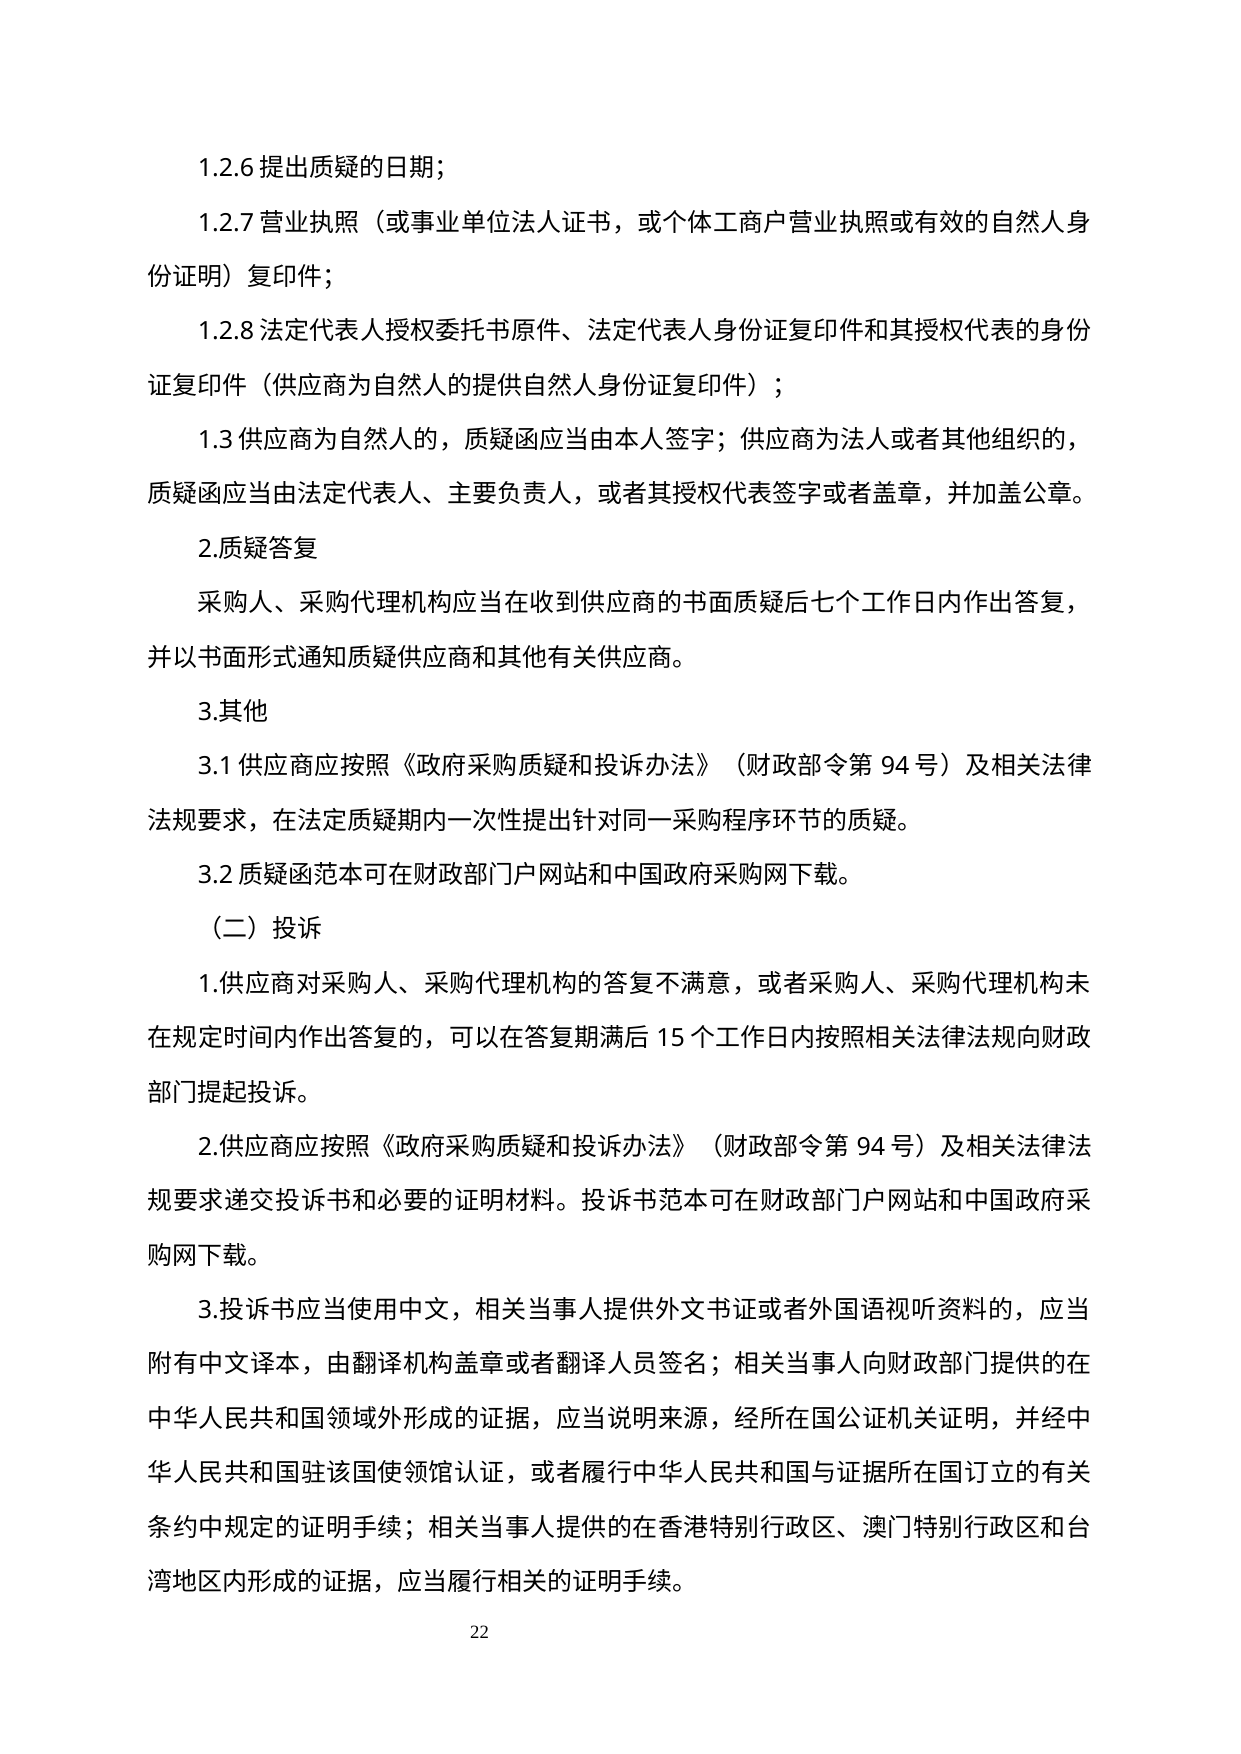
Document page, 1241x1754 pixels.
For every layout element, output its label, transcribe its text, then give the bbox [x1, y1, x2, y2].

text 采购人、采购代理机构应当在收到供应商的书面质疑后七个工作日内作出答复，并以书面形式通知质疑供应商和其他有关供应商。 [148, 583, 1093, 673]
text 3.其他 [148, 691, 1093, 728]
text 3.1供应商应按照《政府采购质疑和投诉办法》（财政部令第94号）及相关法律法规要求，在法定质疑期内一次性提出针对同一采购程序环节的质疑。 [148, 746, 1093, 836]
text 1.2.8法定代表人授权委托书原件、法定代表人身份证复印件和其授权代表的身份证复印件（供应商为自然人的提供自然人身份证复印件）； [148, 311, 1093, 401]
text 1.2.6提出质疑的日期； [148, 148, 1093, 184]
text 2.供应商应按照《政府采购质疑和投诉办法》（财政部令第94号）及相关法律法规要求递交投诉书和必要的证明材料。投诉书范本可在财政部门户网站和中国政府采购网下载。 [148, 1126, 1093, 1271]
text 3.投诉书应当使用中文，相关当事人提供外文书证或者外国语视听资料的，应当附有中文译本，由翻译机构盖章或者翻译人员签名；相关当事人向财政部门提供的在中华人民共和国领域外形成的证据，应当说明来源，经所在国公证机关证明，并经中华人民共和国驻该国使领馆认证，或者履行中华人民共和国与证据所在国订立的有关条约中规定的证明手续；相关当事人提供的在香港特别行政区、澳门特别行政区和台湾地区内形成的证据，应当履行相关的证明手续。 [148, 1289, 1093, 1598]
text （二）投诉 [148, 909, 1093, 945]
text 2.质疑答复 [148, 528, 1093, 564]
text 1.3供应商为自然人的，质疑函应当由本人签字；供应商为法人或者其他组织的，质疑函应当由法定代表人、主要负责人，或者其授权代表签字或者盖章，并加盖公章。 [148, 419, 1093, 510]
text 1.供应商对采购人、采购代理机构的答复不满意，或者采购人、采购代理机构未在规定时间内作出答复的，可以在答复期满后15个工作日内按照相关法律法规向财政部门提起投诉。 [148, 963, 1093, 1108]
text 1.2.7营业执照（或事业单位法人证书，或个体工商户营业执照或有效的自然人身份证明）复印件； [148, 202, 1093, 293]
text 3.2质疑函范本可在财政部门户网站和中国政府采购网下载。 [148, 854, 1093, 891]
